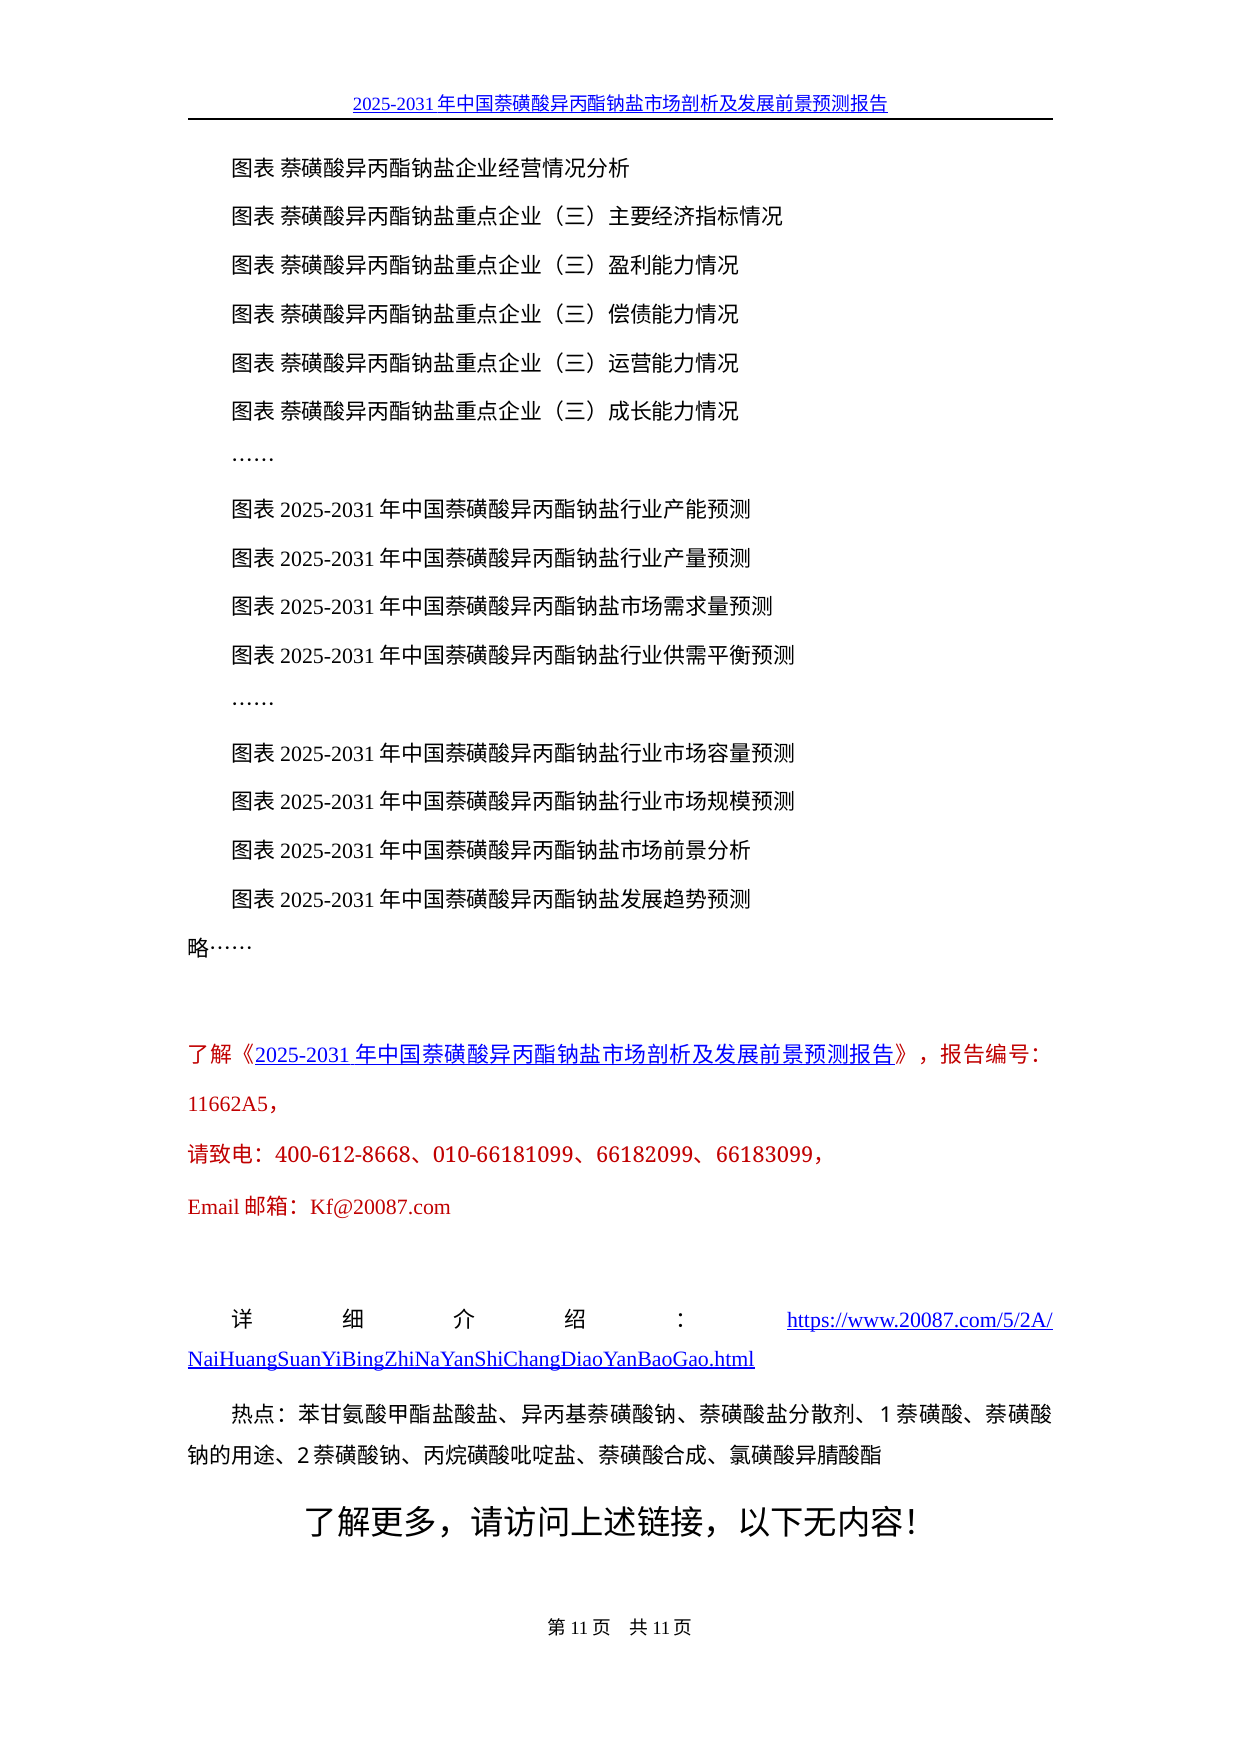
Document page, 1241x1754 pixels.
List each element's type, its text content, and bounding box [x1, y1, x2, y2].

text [187, 150, 1053, 963]
text Email邮箱：Kf@20087.com [187, 1188, 1053, 1221]
text 请致电：400-612-8668、010-66181099、66182099、66183099， [187, 1137, 1053, 1169]
text 详细介绍：https://www.20087.com/5/2A/NaiHuangSuanYiBingZhiNaYanShiChangDiaoYanBaoGao.html [187, 1301, 1053, 1374]
text 热点：苯甘氨酸甲酯盐酸盐、异丙基萘磺酸钠、萘磺酸盐分散剂、1萘磺酸、萘磺酸钠的用途、2萘磺酸钠、丙烷磺酸吡啶盐、萘磺酸合成、氯磺酸异腈酸酯 [187, 1397, 1053, 1470]
text 了解《2025-2031年中国萘磺酸异丙酯钠盐市场剖析及发展前景预测报告》，报告编号：11662A5， [187, 1037, 1053, 1118]
title 了解更多，请访问上述链接，以下无内容！ [187, 1488, 1053, 1553]
